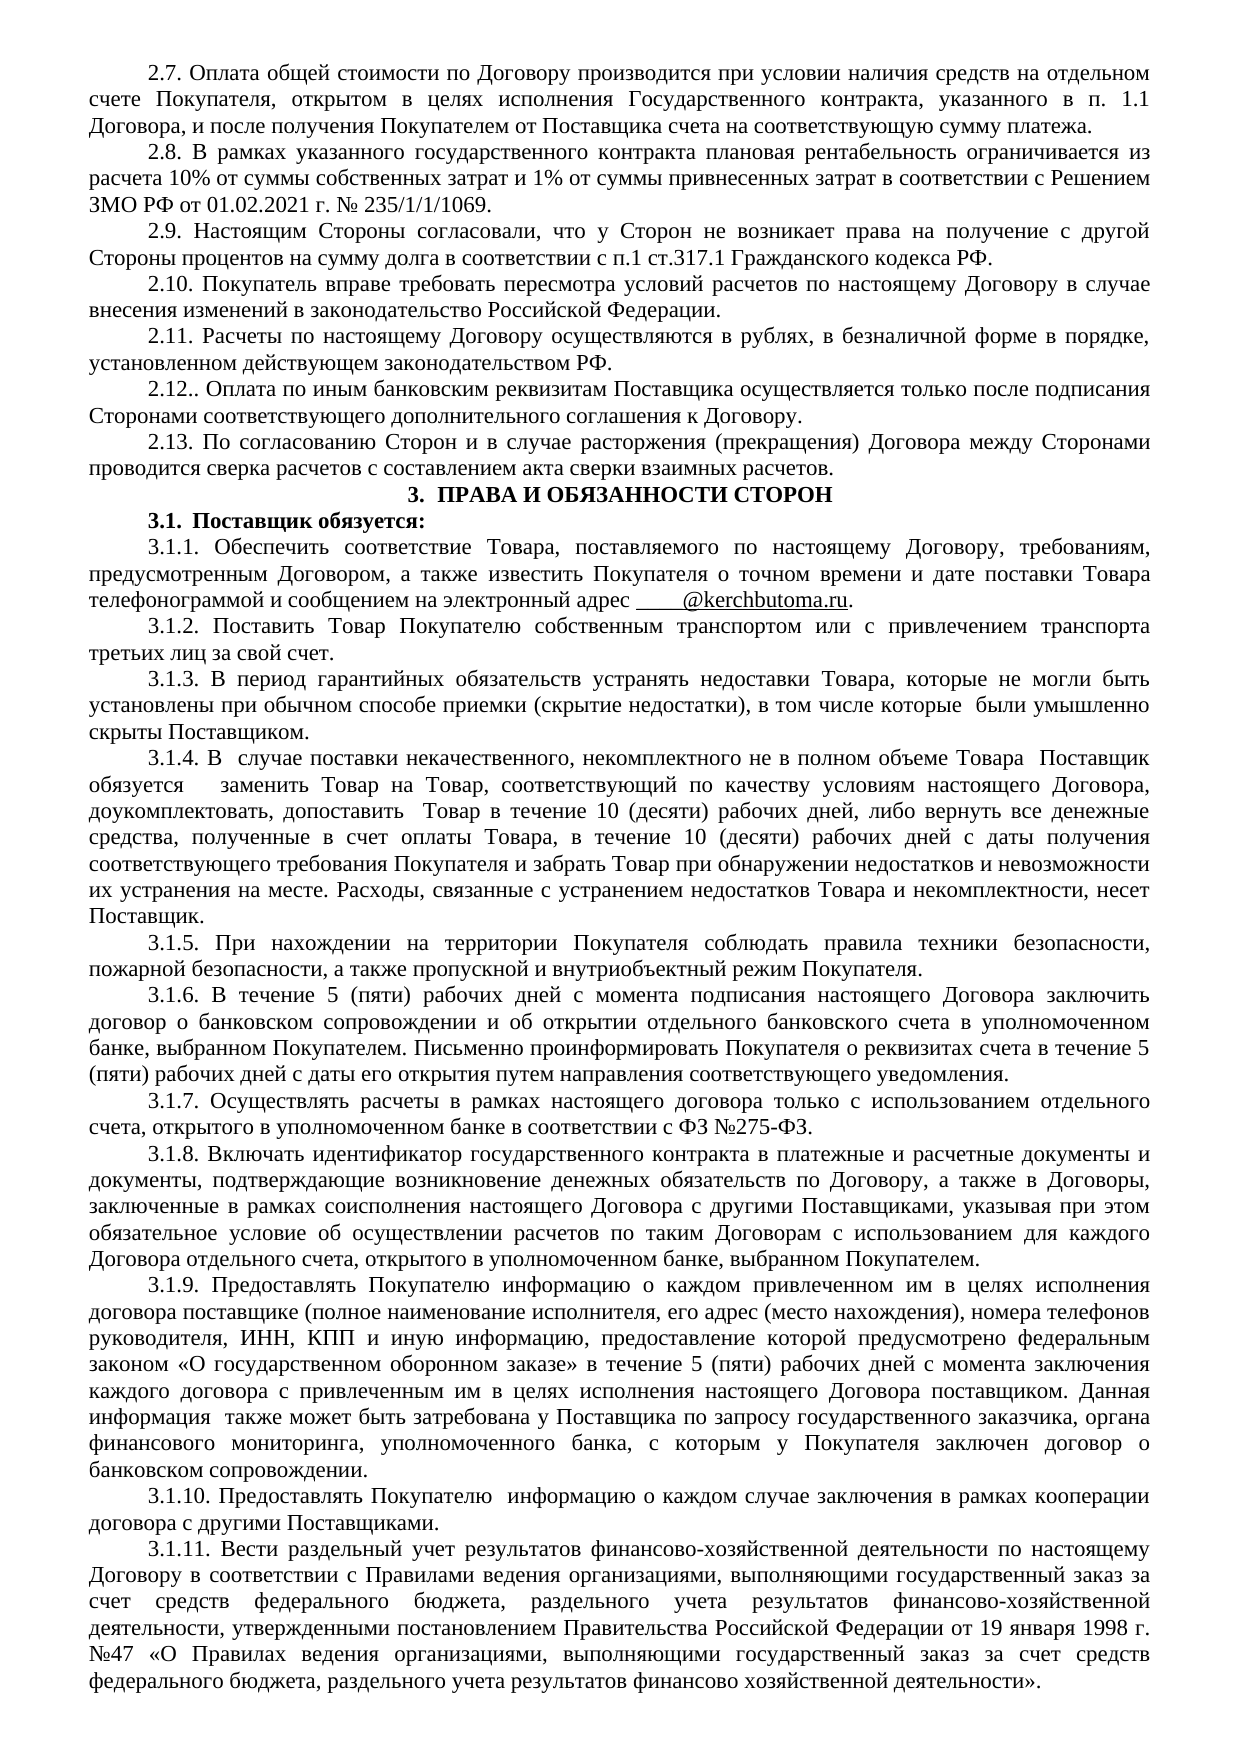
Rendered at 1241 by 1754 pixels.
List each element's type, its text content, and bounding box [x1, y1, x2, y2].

list ПРАВА И ОБЯЗАННОСТИ СТОРОН [89, 481, 1152, 507]
text 3.1.10. Предоставлять Покупателю информацию о каждом случае заключения в рамках кооперации договора с другими Поставщиками. [89, 1482, 1152, 1535]
text 3.1. Поставщик обязуется: [89, 507, 1152, 533]
text 2.13. По согласованию Сторон и в случае расторжения (прекращения) Договора между Сторонами проводится сверка расчетов с составлением акта сверки взаимных расчетов. [89, 428, 1152, 481]
text 3.1.7. Осуществлять расчеты в рамках настоящего договора только с использованием отдельного счета, открытого в уполномоченном банке в соответствии с ФЗ №275-ФЗ. [89, 1087, 1152, 1139]
text 3.1.5. При нахождении на территории Покупателя соблюдать правила техники безопасности, пожарной безопасности, а также пропускной и внутриобъектный режим Покупателя. [89, 929, 1152, 981]
text 3.1.6. В течение 5 (пяти) рабочих дней с момента подписания настоящего Договора заключить договор о банковском сопровождении и об открытии отдельного банковского счета в уполномоченном банке, выбранном Покупателем. Письменно проинформировать Покупателя о реквизитах счета в течение 5 (пяти) рабочих дней с даты его открытия путем направления соответствующего уведомления. [89, 981, 1152, 1087]
text 3.1.1. Обеспечить соответствие Товара, поставляемого по настоящему Договору, требованиям, предусмотренным Договором, а также известить Покупателя о точном времени и дате поставки Товара телефонограммой и сообщением на электронный адрес ____@kerchbutoma.ru. [89, 533, 1152, 612]
text 3.1.11. Вести раздельный учет результатов финансово-хозяйственной деятельности по настоящему Договору в соответствии с Правилами ведения организациями, выполняющими государственный заказ за счет средств федерального бюджета, раздельного учета результатов финансово-хозяйственной деятельности, утвержденными постановлением Правительства Российской Федерации от 19 января 1998 г. №47 «О Правилах ведения организациями, выполняющими государственный заказ за счет средств федерального бюджета, раздельного учета результатов финансово хозяйственной деятельности». [89, 1535, 1152, 1693]
text 3.1.8. Включать идентификатор государственного контракта в платежные и расчетные документы и документы, подтверждающие возникновение денежных обязательств по Договору, а также в Договоры, заключенные в рамках соисполнения настоящего Договора с другими Поставщиками, указывая при этом обязательное условие об осуществлении расчетов по таким Договорам с использованием для каждого Договора отдельного счета, открытого в уполномоченном банке, выбранном Покупателем. [89, 1139, 1152, 1271]
text 2.8. В рамках указанного государственного контракта плановая рентабельность ограничивается из расчета 10% от суммы собственных затрат и 1% от суммы привнесенных затрат в соответствии с Решением ЗМО РФ от 01.02.2021 г. № 235/1/1/1069. [89, 138, 1152, 217]
text 2.11. Расчеты по настоящему Договору осуществляются в рублях, в безналичной форме в порядке, установленном действующем законодательством РФ. [89, 323, 1152, 375]
text 3.1.4. В случае поставки некачественного, некомплектного не в полном объеме Товара Поставщик обязуется заменить Товар на Товар, соответствующий по качеству условиям настоящего Договора, доукомплектовать, допоставить Товар в течение 10 (десяти) рабочих дней, либо вернуть все денежные средства, полученные в счет оплаты Товара, в течение 10 (десяти) рабочих дней с даты получения соответствующего требования Покупателя и забрать Товар при обнаружении недостатков и невозможности их устранения на месте. Расходы, связанные с устранением недостатков Товара и некомплектности, несет Поставщик. [89, 744, 1152, 929]
text 3.1.3. В период гарантийных обязательств устранять недоставки Товара, которые не могли быть установлены при обычном способе приемки (скрытие недостатки), в том числе которые были умышленно скрыты Поставщиком. [89, 665, 1152, 744]
text 2.10. Покупатель вправе требовать пересмотра условий расчетов по настоящему Договору в случае внесения изменений в законодательство Российской Федерации. [89, 270, 1152, 323]
text 2.12.. Оплата по иным банковским реквизитам Поставщика осуществляется только после подписания Сторонами соответствующего дополнительного соглашения к Договору. [89, 375, 1152, 428]
text 2.9. Настоящим Стороны согласовали, что у Сторон не возникает права на получение с другой Стороны процентов на сумму долга в соответствии с п.1 ст.317.1 Гражданского кодекса РФ. [89, 217, 1152, 270]
text 2.7. Оплата общей стоимости по Договору производится при условии наличия средств на отдельном счете Покупателя, открытом в целях исполнения Государственного контракта, указанного в п. 1.1 Договора, и после получения Покупателем от Поставщика счета на соответствующую сумму платежа. [89, 59, 1152, 138]
text 3.1.9. Предоставлять Покупателю информацию о каждом привлеченном им в целях исполнения договора поставщике (полное наименование исполнителя, его адрес (место нахождения), номера телефонов руководителя, ИНН, КПП и иную информацию, предоставление которой предусмотрено федеральным законом «О государственном оборонном заказе» в течение 5 (пяти) рабочих дней с момента заключения каждого договора с привлеченным им в целях исполнения настоящего Договора поставщиком. Данная информация также может быть затребована у Поставщика по запросу государственного заказчика, органа финансового мониторинга, уполномоченного банка, с которым у Покупателя заключен договор о банковском сопровождении. [89, 1271, 1152, 1482]
text 3.1.2. Поставить Товар Покупателю собственным транспортом или с привлечением транспорта третьих лиц за свой счет. [89, 612, 1152, 665]
